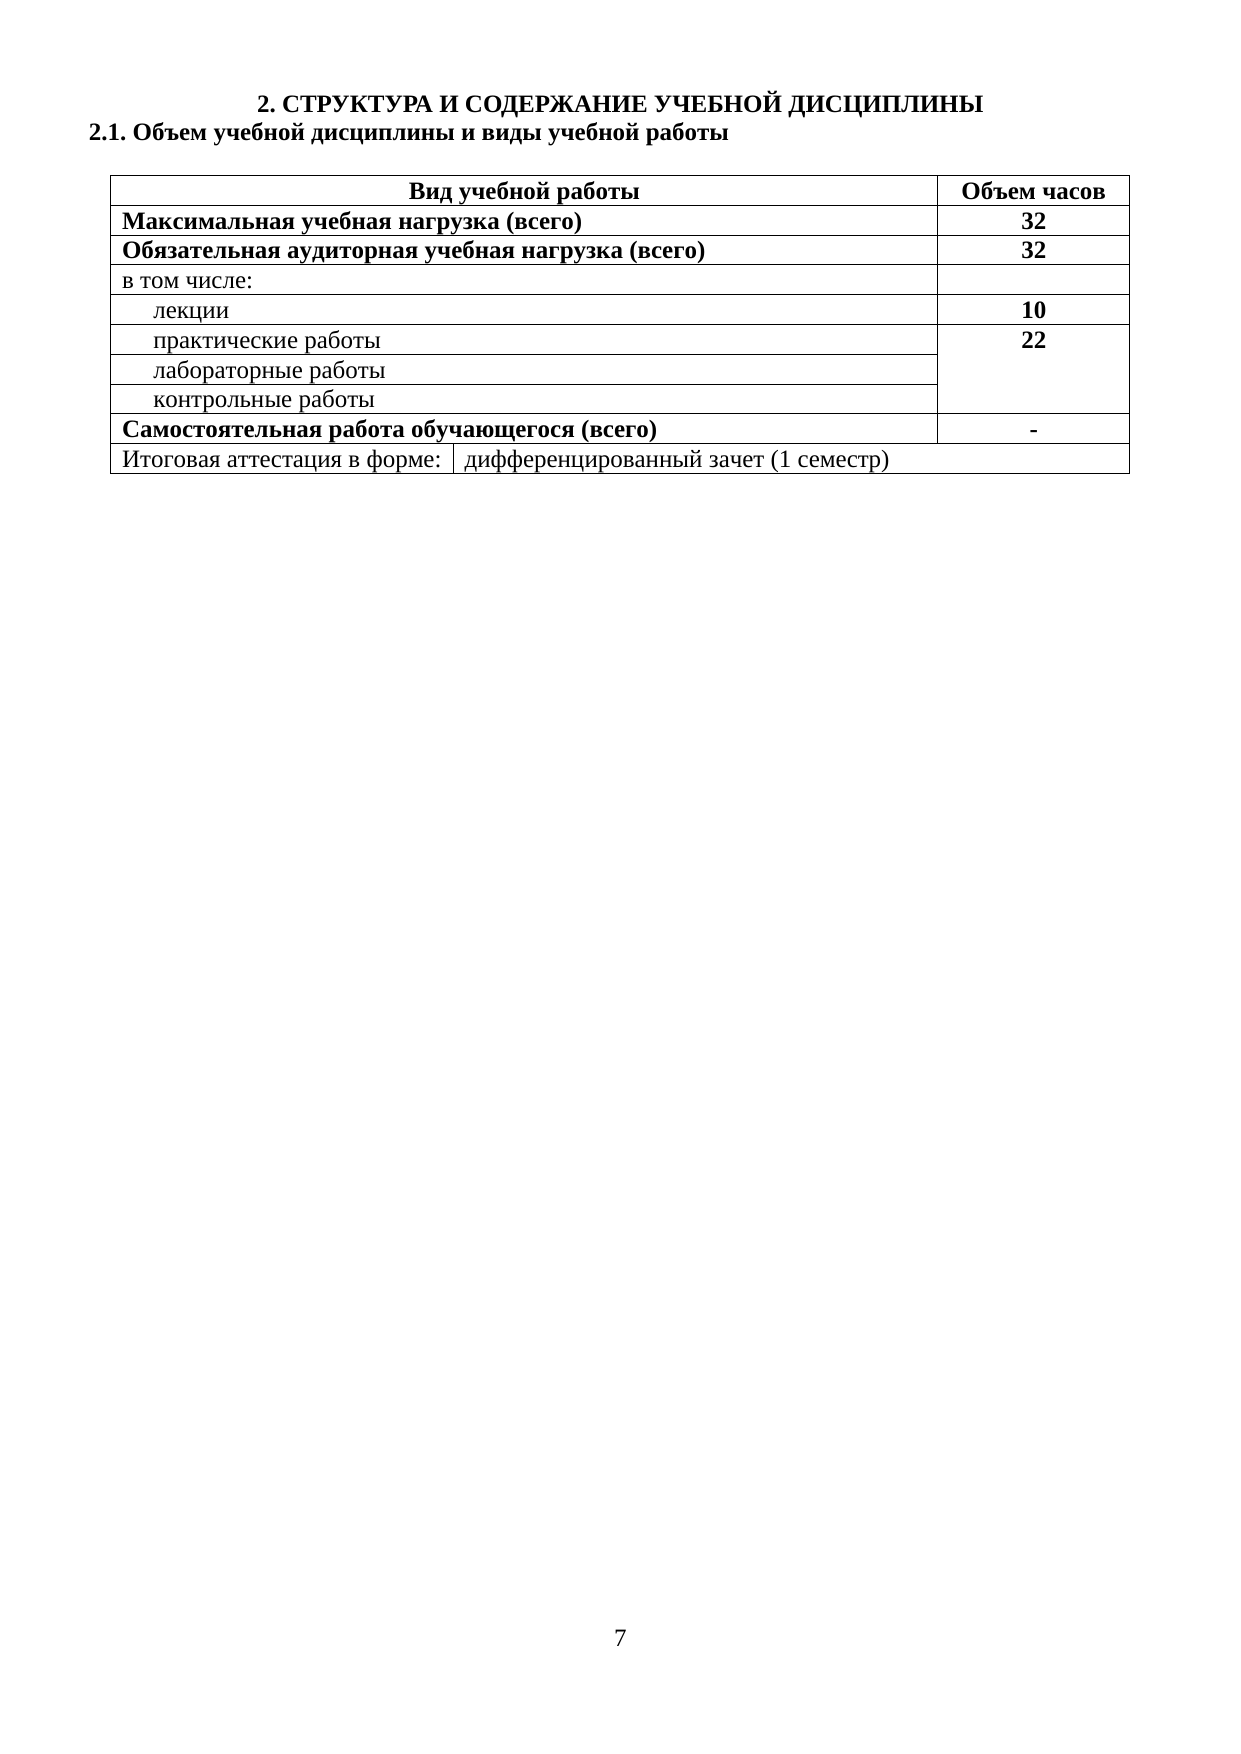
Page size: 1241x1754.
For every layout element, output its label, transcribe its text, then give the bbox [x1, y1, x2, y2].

subtitle 2. СТРУКТУРА И СОДЕРЖАНИЕ УЧЕБНОЙ ДИСЦИПЛИНЫ [89, 89, 1152, 117]
table_cell Итоговая аттестация в форме: [111, 444, 453, 473]
table_cell в том числе: [111, 265, 937, 294]
table_cell практические работы [111, 325, 937, 354]
table_cell лабораторные работы [111, 355, 937, 383]
table_cell 32 [938, 206, 1129, 234]
table_cell Максимальная учебная нагрузка (всего) [111, 206, 937, 234]
table_cell 22 [938, 325, 1129, 413]
table_cell [938, 265, 1129, 294]
table_cell 10 [938, 295, 1129, 324]
table_cell контрольные работы [111, 385, 937, 413]
table_cell лекции [111, 295, 937, 324]
table_cell 32 [938, 236, 1129, 264]
table_cell Самостоятельная работа обучающегося (всего) [111, 414, 937, 443]
text 2.1. Объем учебной дисциплины и виды учебной работы [89, 117, 1152, 146]
table_header Объем часов [938, 176, 1129, 205]
table_cell Обязательная аудиторная учебная нагрузка (всего) [111, 236, 937, 264]
table_cell дифференцированный зачет (1 семестр) [454, 444, 1129, 473]
table_cell - [938, 414, 1129, 443]
table_header Вид учебной работы [111, 176, 937, 205]
